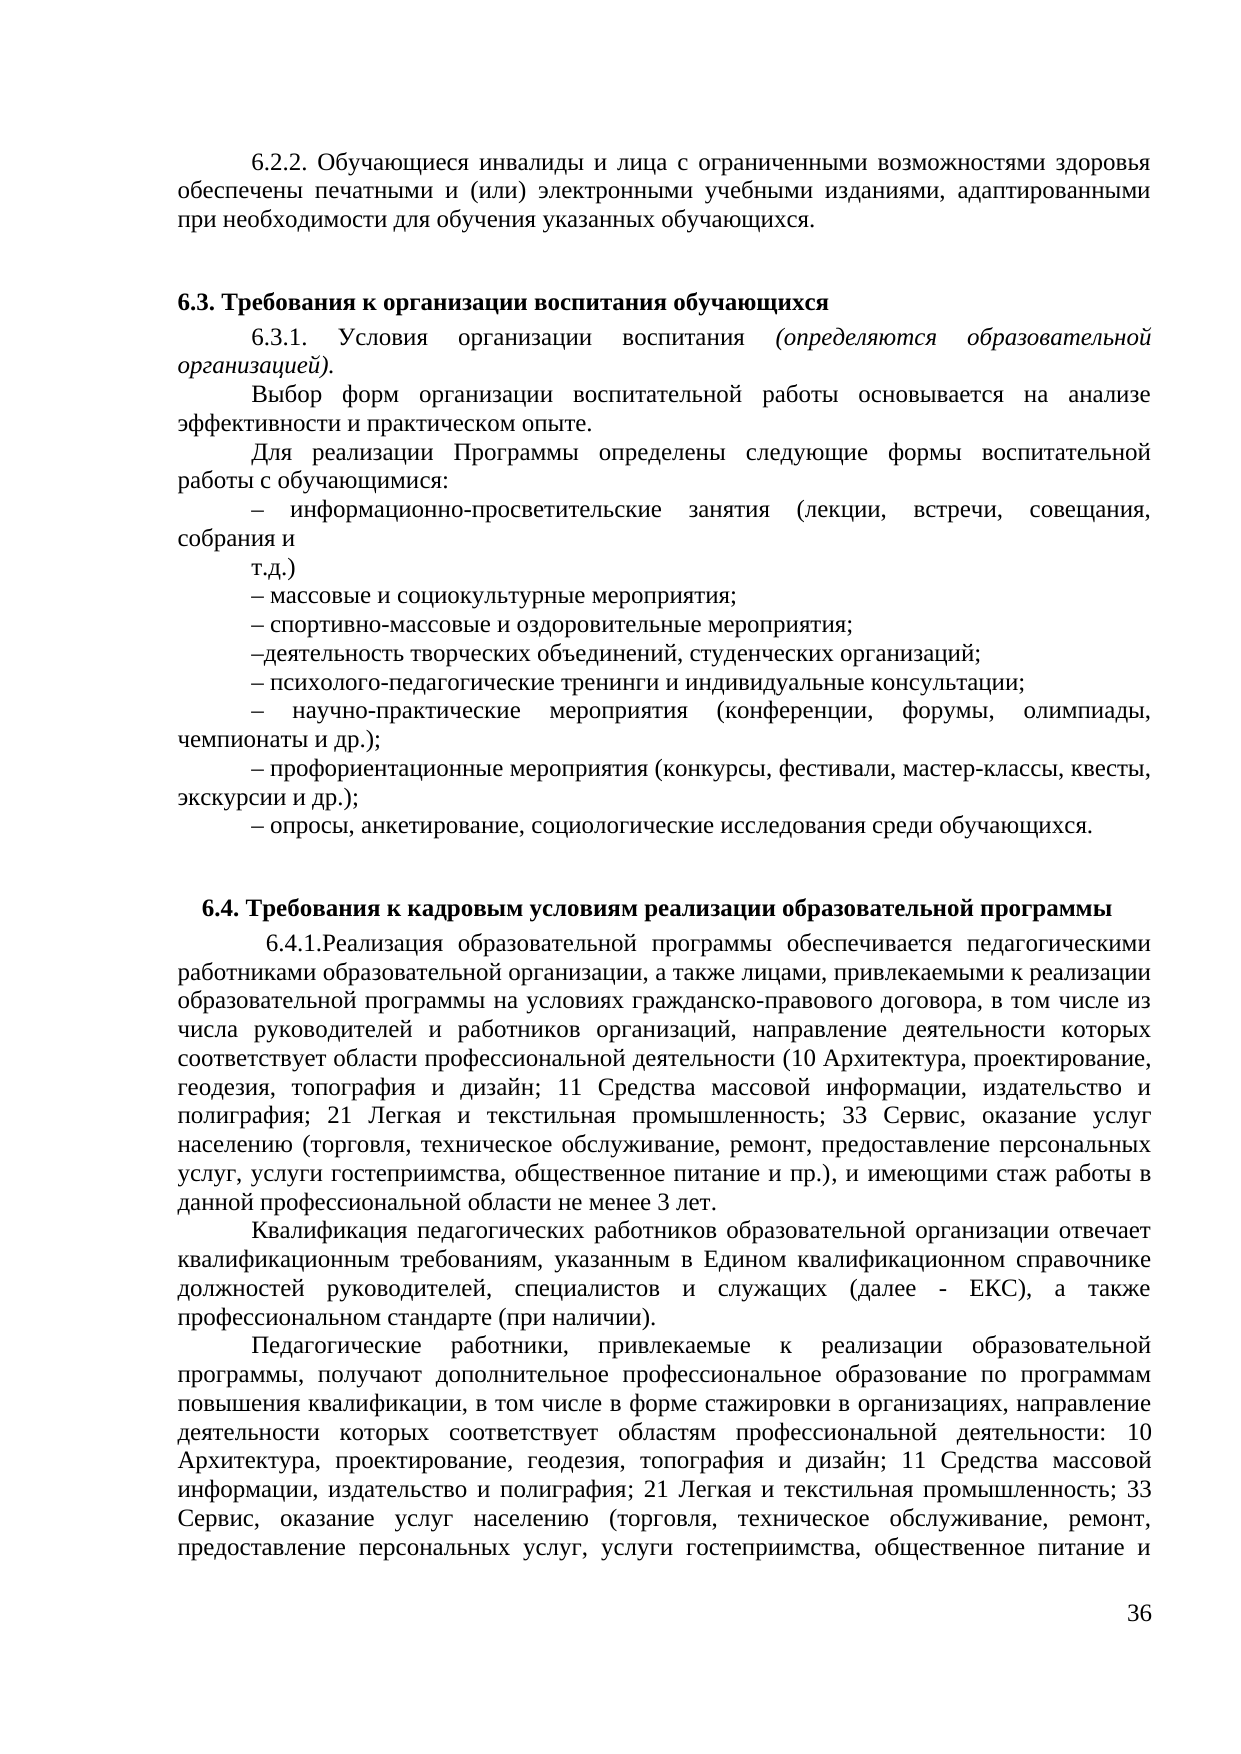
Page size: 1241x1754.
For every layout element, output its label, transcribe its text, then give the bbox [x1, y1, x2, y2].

subtitle 6.3. Требования к организации воспитания обучающихся [177, 287, 1152, 316]
text – научно-практические мероприятия (конференции, форумы, олимпиады, чемпионаты и др.); [177, 696, 1152, 753]
text – информационно-просветительские занятия (лекции, встречи, совещания, собрания и [177, 494, 1152, 552]
text – массовые и социокультурные мероприятия; [177, 581, 1152, 609]
text 6.3.1. Условия организации воспитания (определяются образовательной организацией). [177, 322, 1152, 379]
text т.д.) [177, 552, 1152, 581]
text – психолого-педагогические тренинги и индивидуальные консультации; [177, 667, 1152, 696]
text – спортивно-массовые и оздоровительные мероприятия; [177, 609, 1152, 638]
text 6.2.2. Обучающиеся инвалиды и лица с ограниченными возможностями здоровья обеспечены печатными и (или) электронными учебными изданиями, адаптированными при необходимости для обучения указанных обучающихся. [177, 147, 1152, 233]
text Квалификация педагогических работников образовательной организации отвечает квалификационным требованиям, указанным в Едином квалификационном справочнике должностей руководителей, специалистов и служащих (далее - ЕКС), а также профессиональном стандарте (при наличии). [177, 1216, 1152, 1331]
text Для реализации Программы определены следующие формы воспитательной работы с обучающимися: [177, 437, 1152, 494]
text –деятельность творческих объединений, студенческих организаций; [177, 638, 1152, 667]
text Выбор форм организации воспитательной работы основывается на анализе эффективности и практическом опыте. [177, 379, 1152, 437]
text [177, 1331, 1152, 1561]
text – опросы, анкетирование, социологические исследования среди обучающихся. [177, 811, 1152, 839]
text – профориентационные мероприятия (конкурсы, фестивали, мастер-классы, квесты, экскурсии и др.); [177, 753, 1152, 811]
subtitle 6.4. Требования к кадровым условиям реализации образовательной программы [177, 893, 1152, 922]
text 6.4.1.Реализация образовательной программы обеспечивается педагогическими работниками образовательной организации, а также лицами, привлекаемыми к реализации образовательной программы на условиях гражданско-правового договора, в том числе из числа руководителей и работников организаций, направление деятельности которых соответствует области профессиональной деятельности (10 Архитектура, проектирование, геодезия, топография и дизайн; 11 Средства массовой информации, издательство и полиграфия; 21 Легкая и текстильная промышленность; 33 Сервис, оказание услуг населению (торговля, техническое обслуживание, ремонт, предоставление персональных услуг, услуги гостеприимства, общественное питание и пр.), и имеющими стаж работы в данной профессиональной области не менее 3 лет. [177, 928, 1152, 1216]
